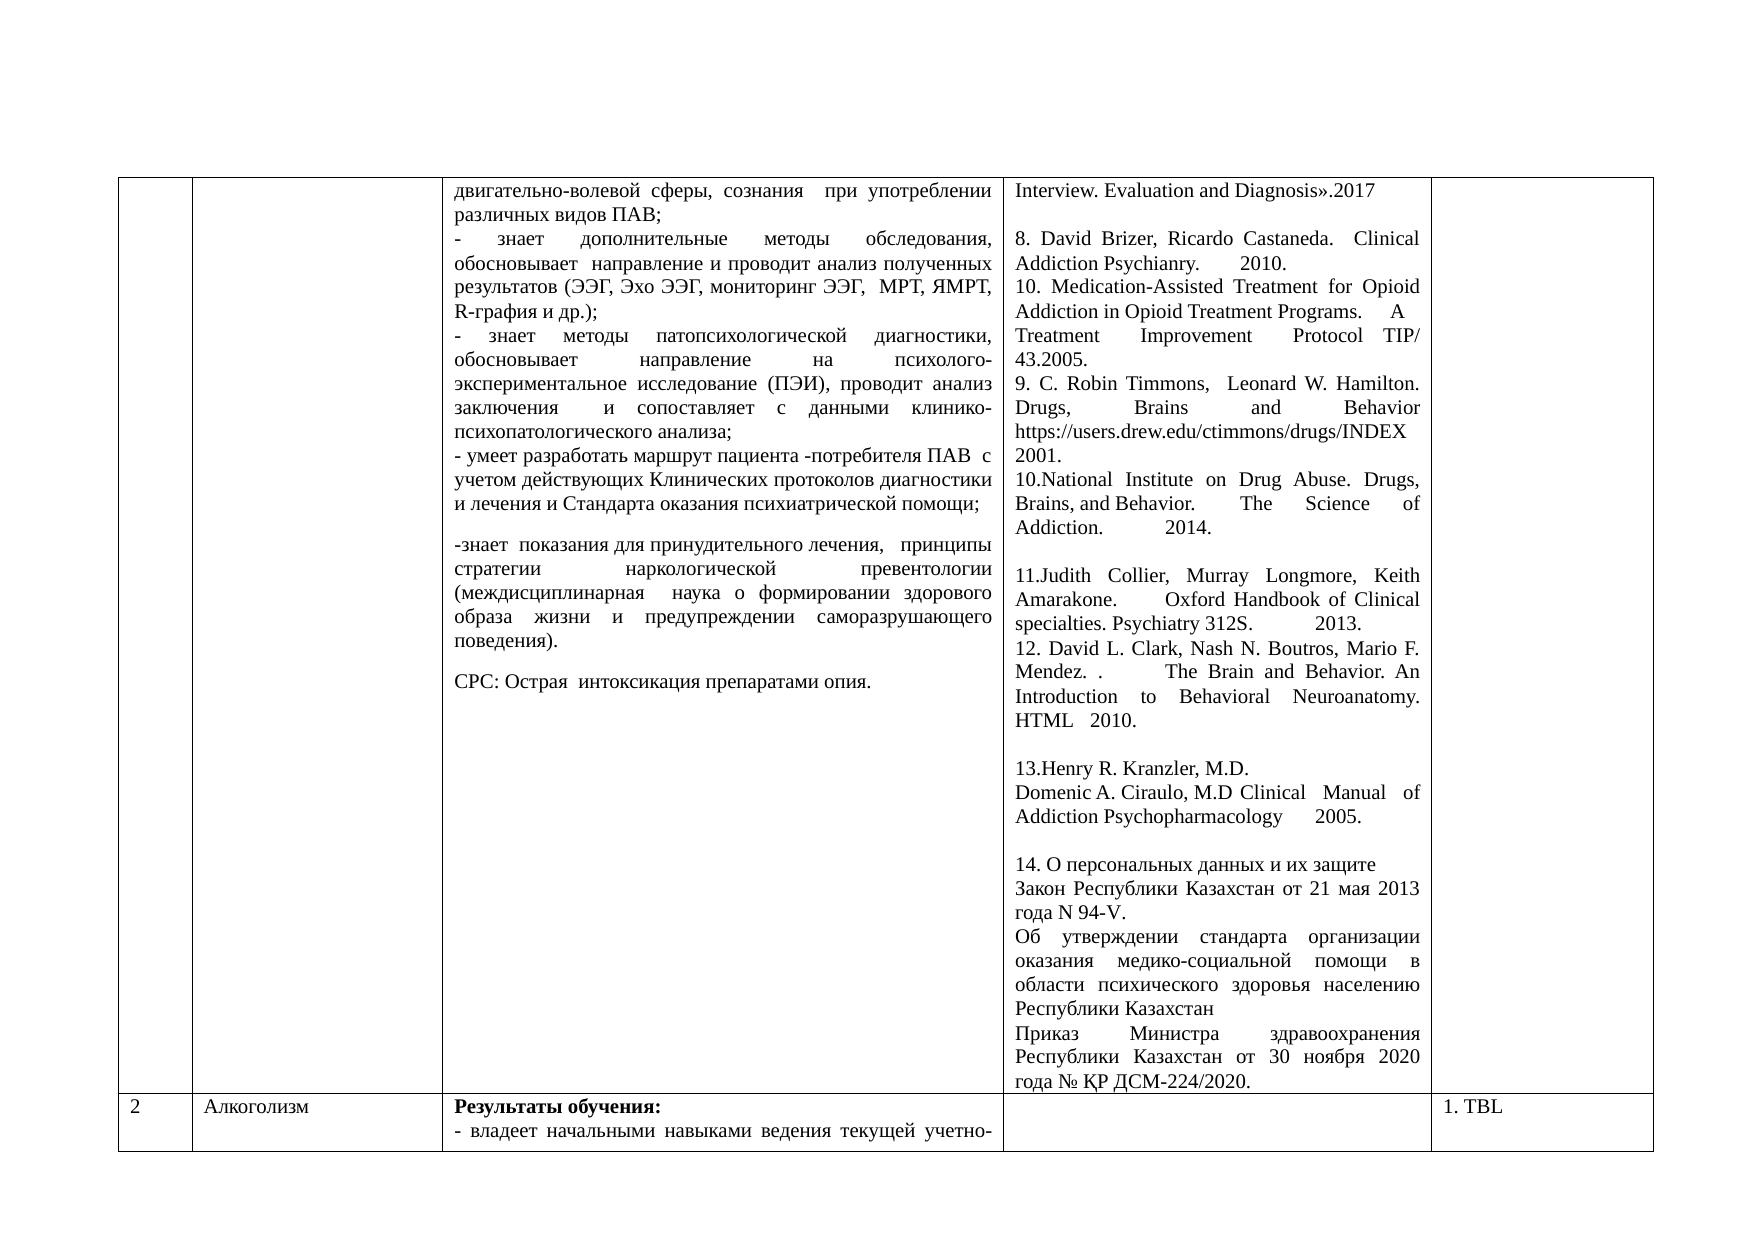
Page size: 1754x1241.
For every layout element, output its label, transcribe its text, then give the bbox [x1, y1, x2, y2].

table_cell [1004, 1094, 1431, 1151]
table_cell Алкоголизм [193, 1094, 442, 1151]
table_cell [1432, 1094, 1653, 1151]
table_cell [1432, 178, 1653, 1093]
table_cell 2 [119, 1094, 192, 1151]
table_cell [1004, 178, 1431, 1093]
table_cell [193, 178, 442, 1093]
table_cell 1 [119, 178, 192, 1093]
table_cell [443, 178, 1003, 1093]
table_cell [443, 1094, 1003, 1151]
